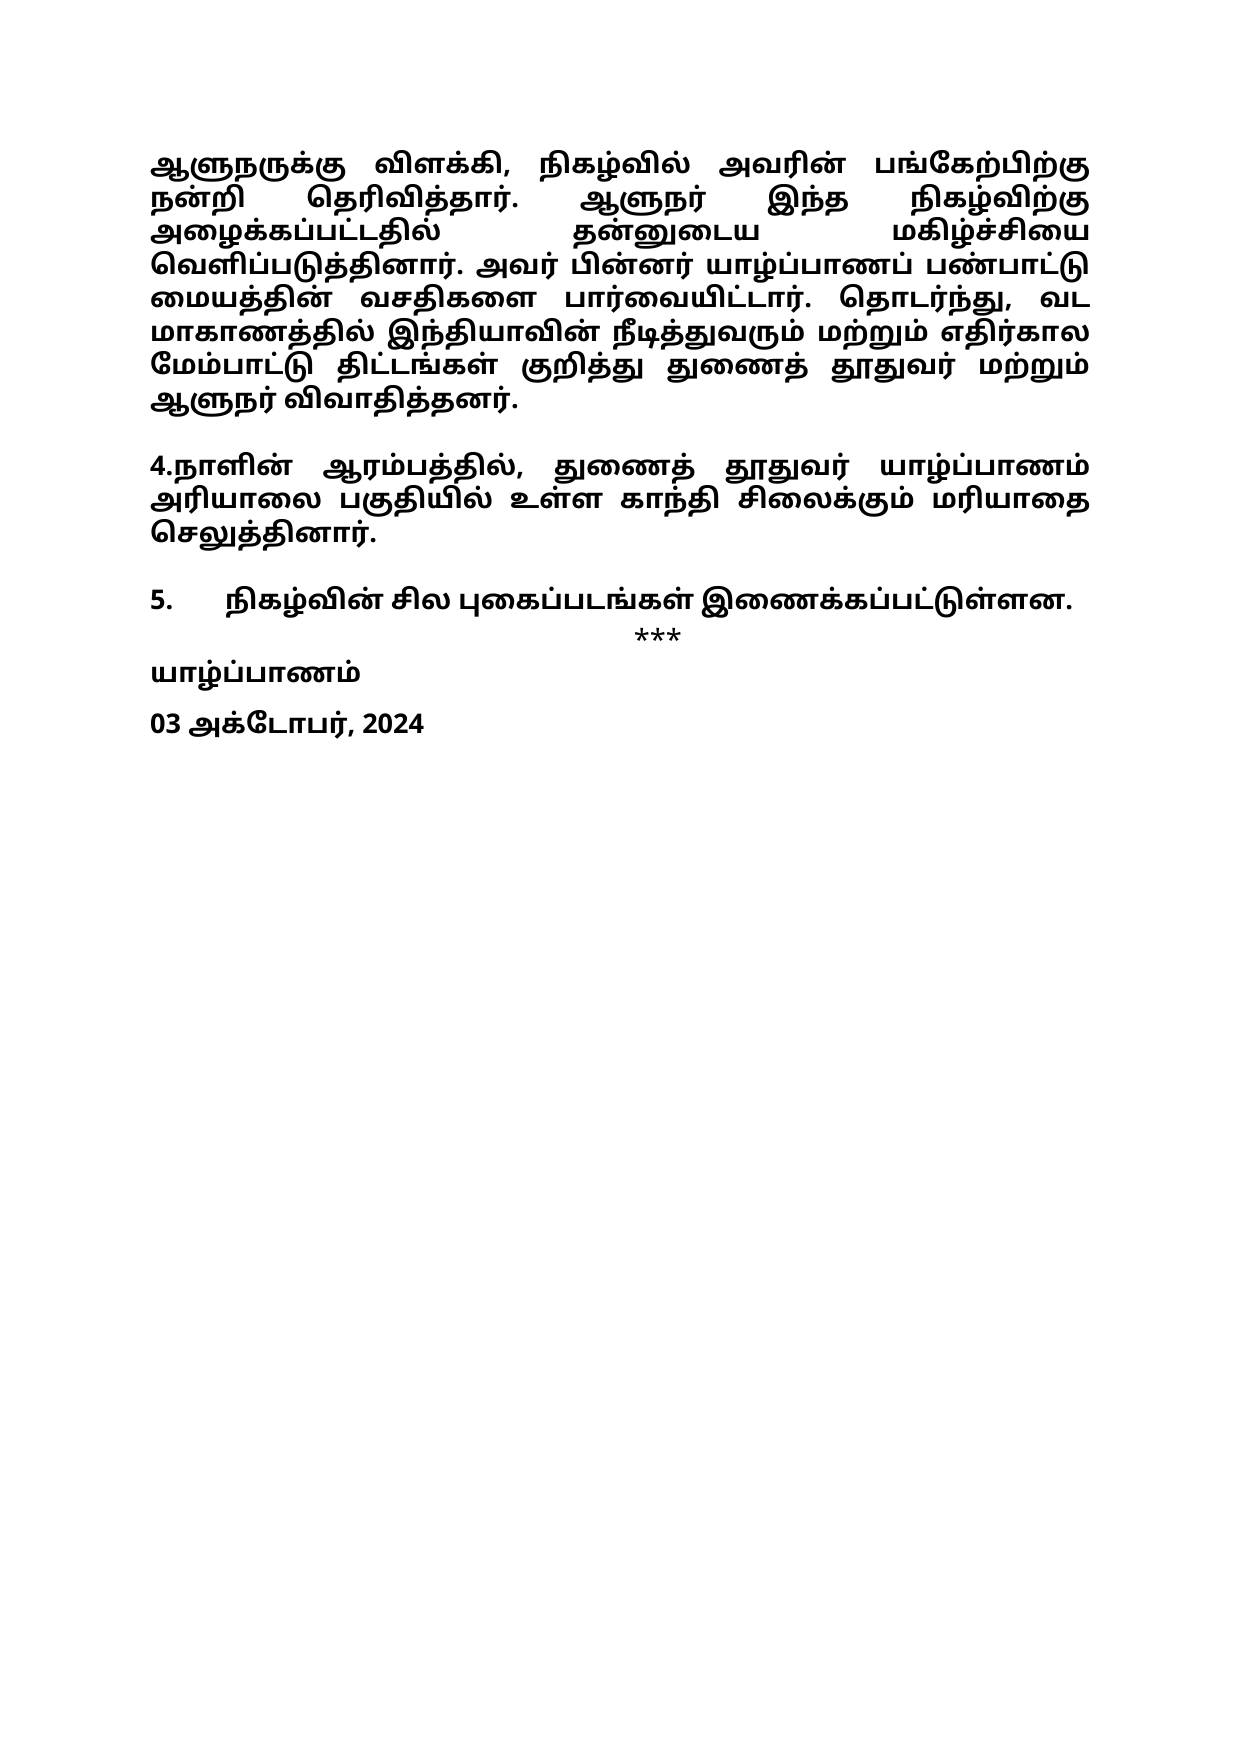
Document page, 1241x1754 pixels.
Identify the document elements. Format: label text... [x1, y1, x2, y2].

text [150, 150, 1090, 418]
text 4.நாளின் ஆரம்பத்தில், துணைத் தூதுவர் யாழ்ப்பாணம் அரியாலை பகுதியில் உள்ள காந்தி சிலைக்கும் மரியாதை செலுத்தினார். [150, 452, 1090, 552]
text *** [150, 619, 1090, 659]
text 5. நிகழ்வின் சில புகைப்படங்கள் இணைக்கப்பட்டுள்ளன. [150, 586, 1090, 619]
text 03 அக்டோபர், 2024 [150, 705, 1090, 744]
text யாழ்ப்பாணம் [150, 659, 1090, 693]
